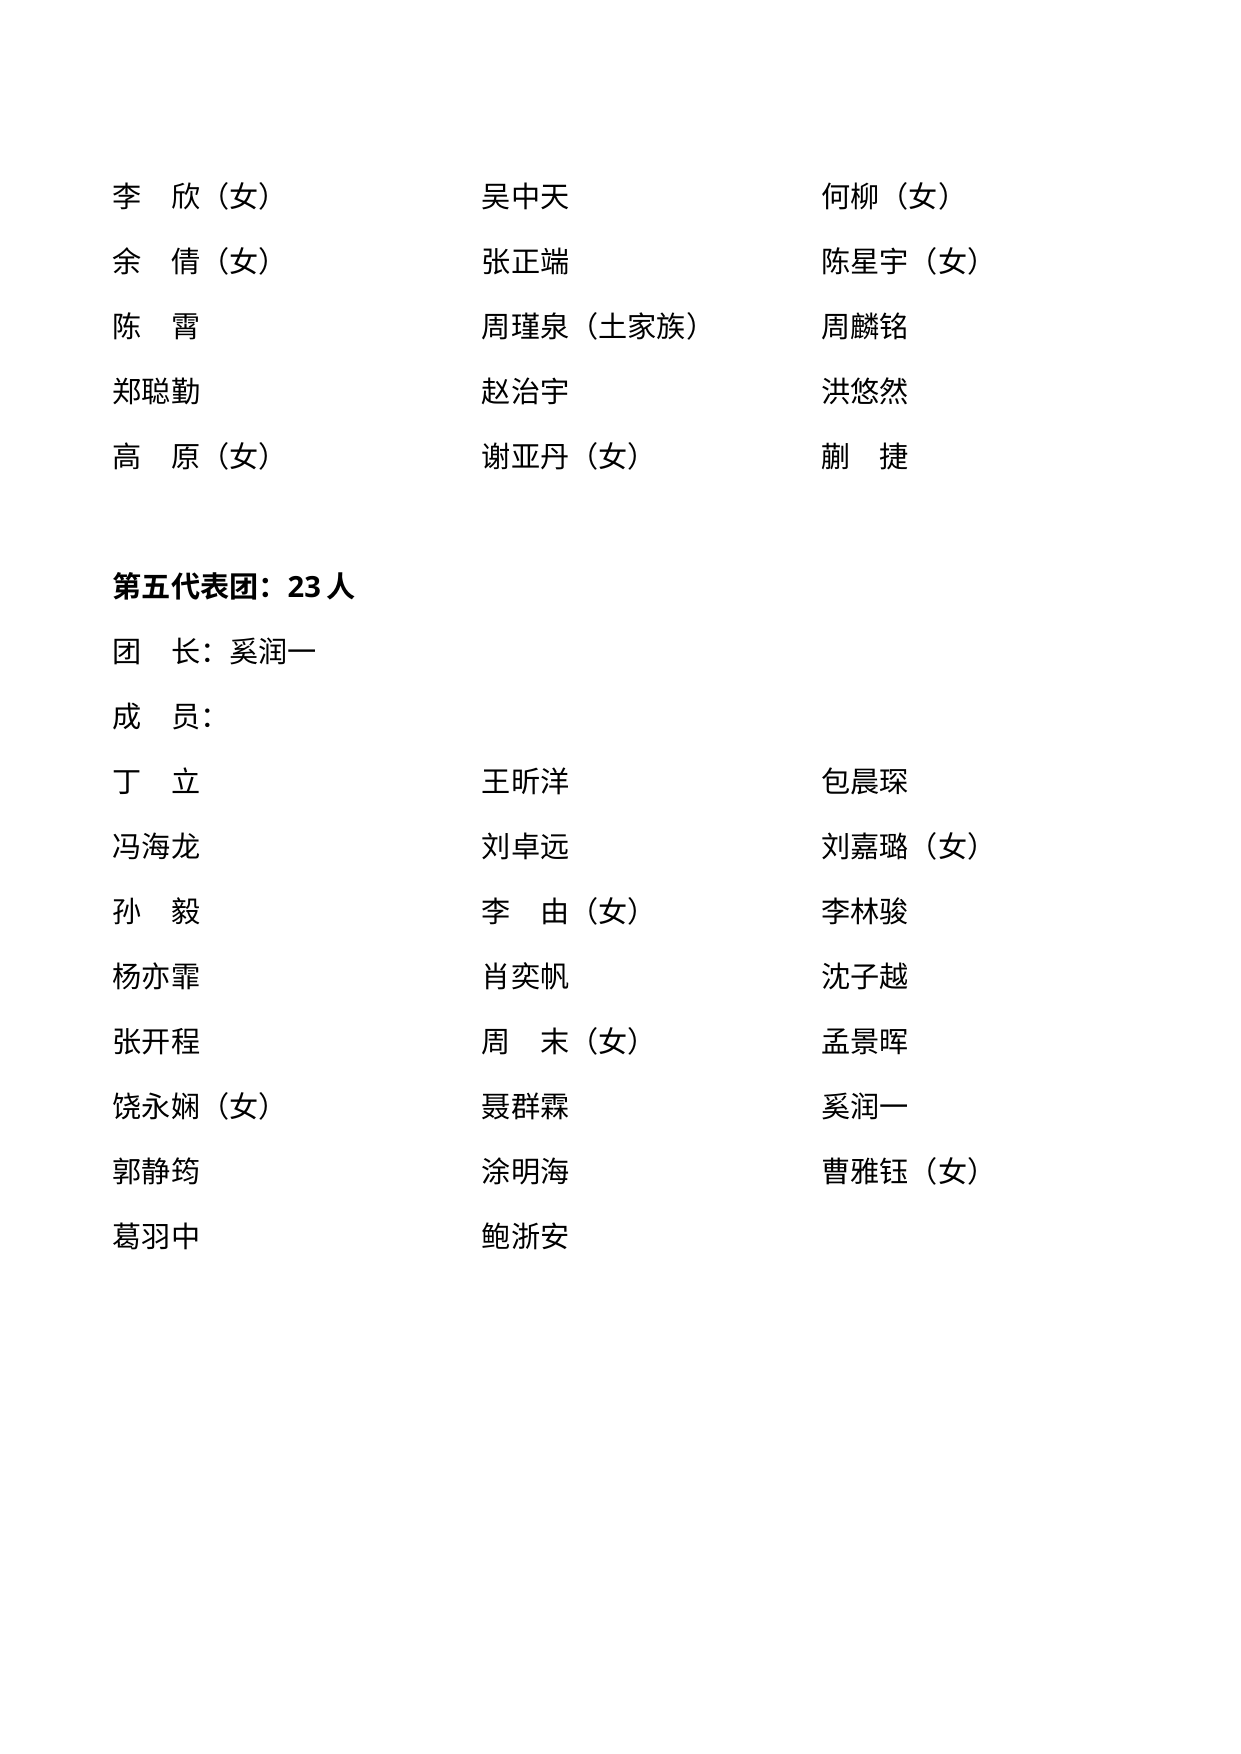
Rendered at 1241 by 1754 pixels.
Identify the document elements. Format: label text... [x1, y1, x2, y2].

text 孙 毅 李 由（女） 李林骏 [112, 877, 1128, 942]
text 余 倩（女） 张正端 陈星宇（女） [112, 227, 1128, 292]
text 葛羽中 鲍浙安 [112, 1202, 1128, 1267]
text 成 员： [112, 682, 1128, 747]
text 丁 立 王昕洋 包晨琛 [112, 747, 1128, 812]
text 团 长：奚润一 [112, 617, 1128, 682]
text 郭静筠 涂明海 曹雅钰（女） [112, 1137, 1128, 1202]
text 郑聪勤 赵治宇 洪悠然 [112, 357, 1128, 422]
text 冯海龙 刘卓远 刘嘉璐（女） [112, 812, 1128, 877]
text 陈 霄 周瑾泉（土家族） 周麟铭 [112, 292, 1128, 357]
text 高 原（女） 谢亚丹（女） 蒯 捷 [112, 422, 1128, 487]
text 饶永娴（女） 聂群霖 奚润一 [112, 1072, 1128, 1137]
text 杨亦霏 肖奕帆 沈子越 [112, 942, 1128, 1007]
text 李 欣（女） 吴中天 何柳（女） [112, 162, 1128, 227]
text 第五代表团：23人 [112, 552, 1128, 617]
text 张开程 周 末（女） 孟景晖 [112, 1007, 1128, 1072]
